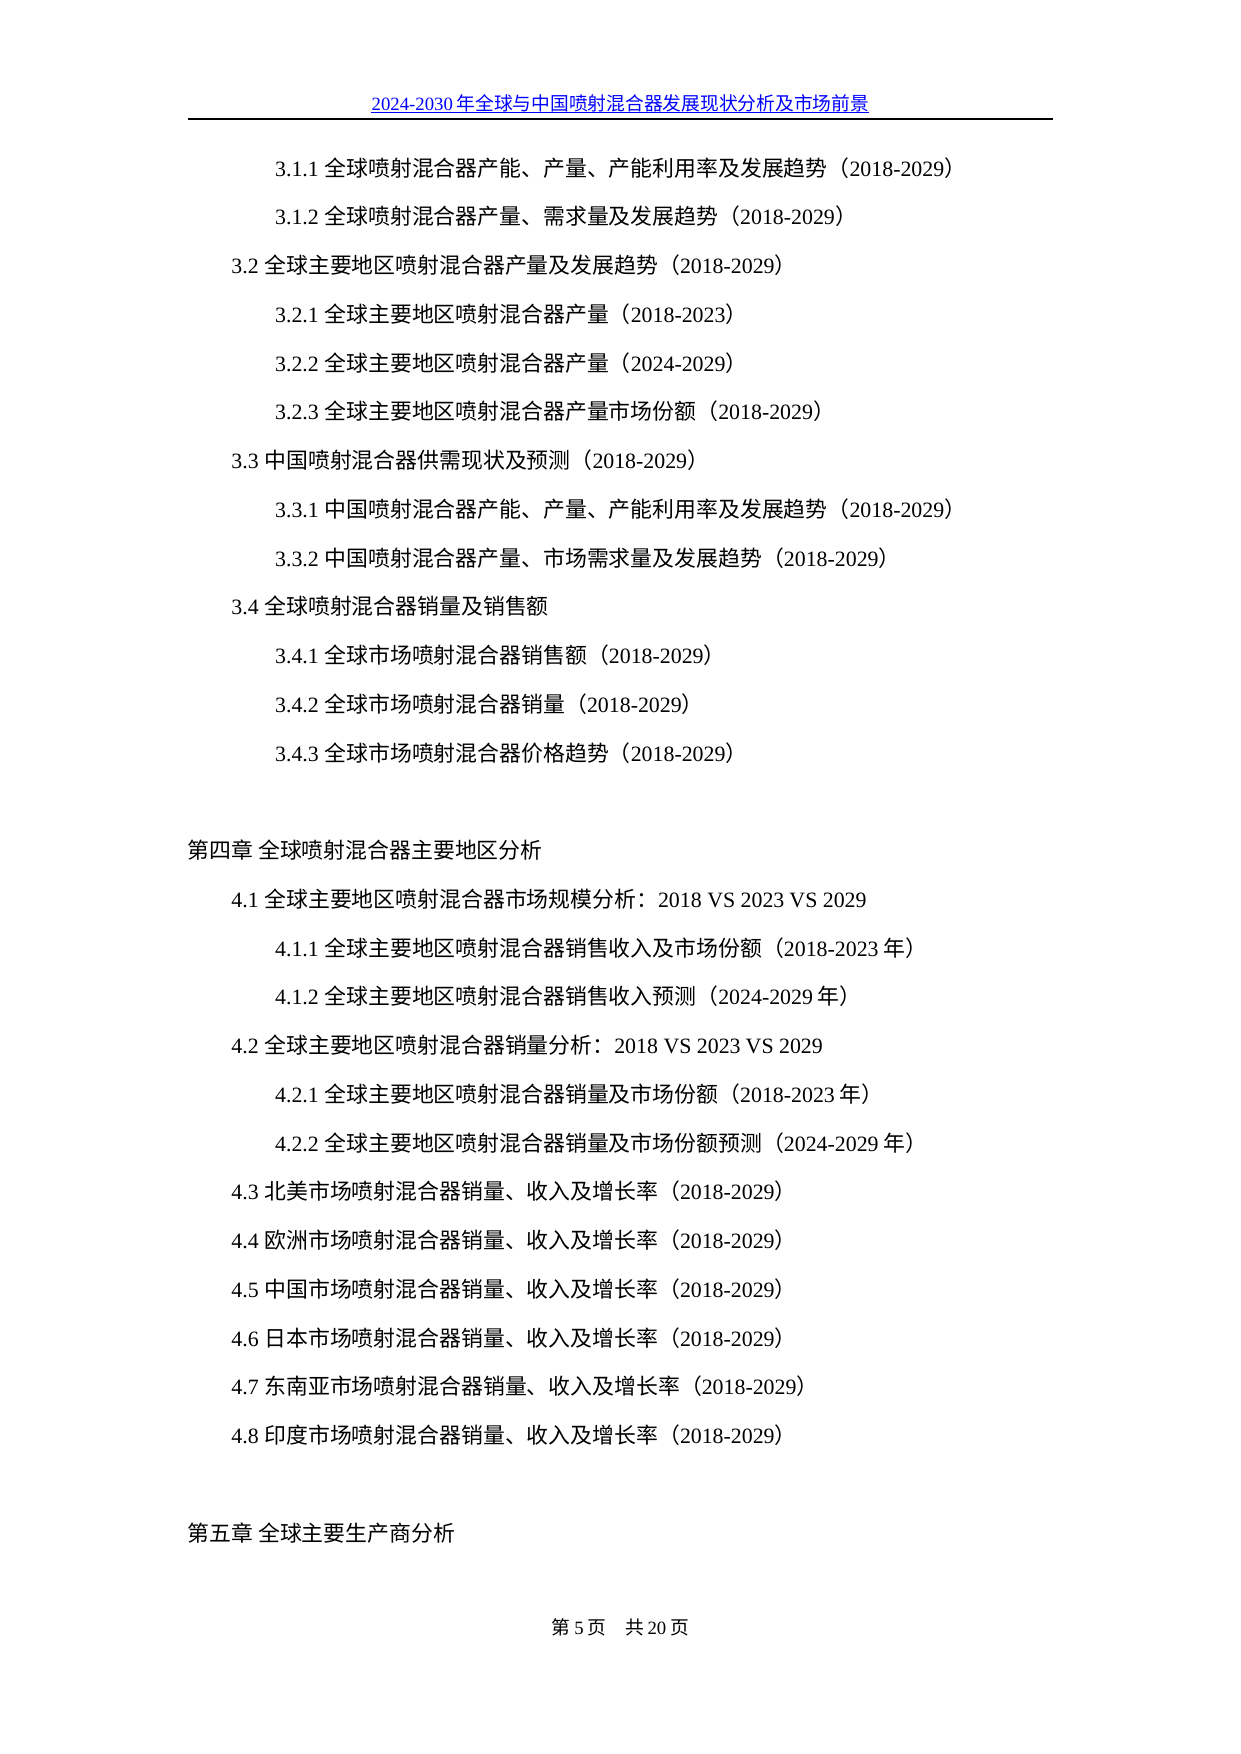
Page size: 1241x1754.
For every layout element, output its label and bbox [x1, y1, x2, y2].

text [187, 150, 1053, 1548]
